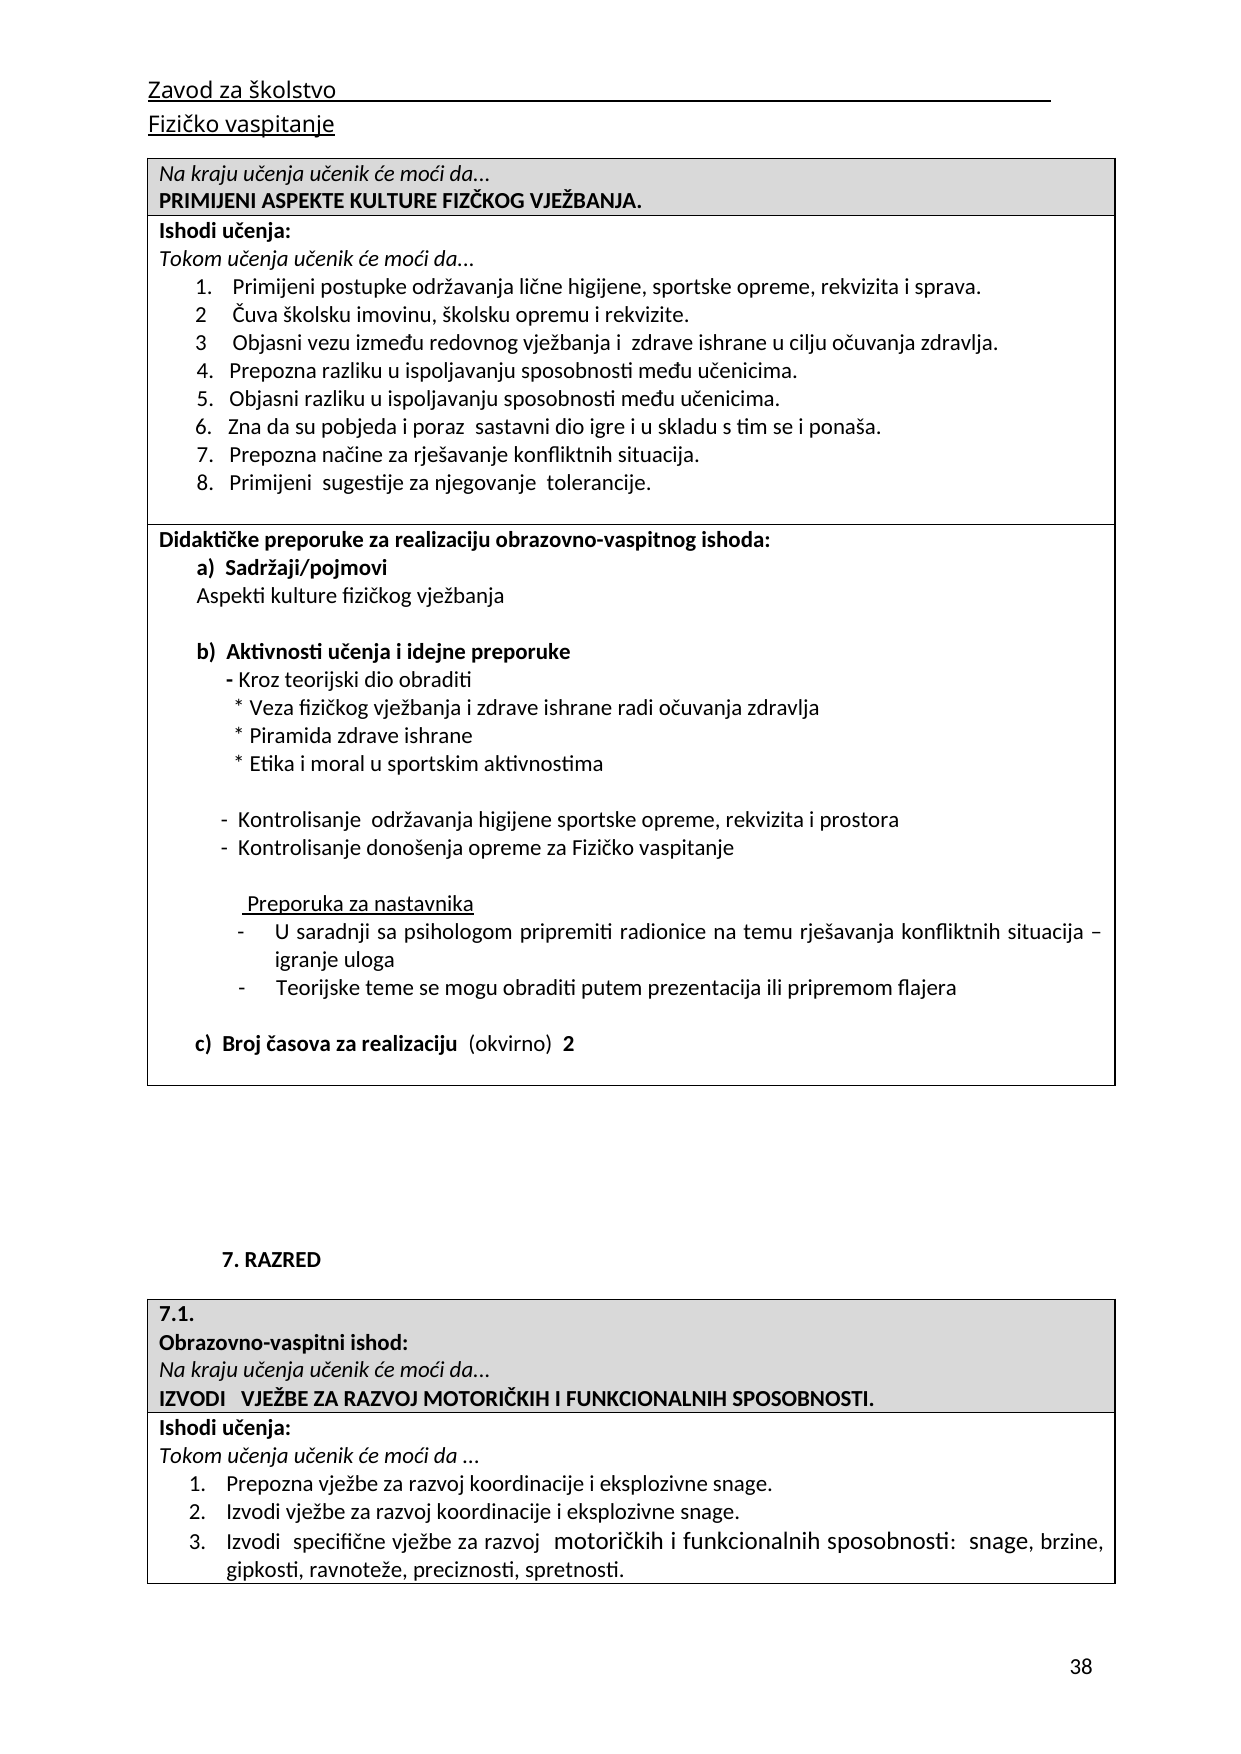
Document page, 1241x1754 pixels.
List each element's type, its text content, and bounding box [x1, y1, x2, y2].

table_cell Ishodi učenja: Tokom učenja učenik će moći da... Primijeni postupke održavanja lične higijene, sportske opreme, rekvizita i sprava. 2 Čuva školsku imovinu, školsku opremu i rekvizite. Objasni vezu između redovnog vježbanja i zdrave ishrane u cilju očuvanja zdravlja. 4. Prepozna razliku u ispoljavanju sposobnosti među učenicima. 5. Objasni razliku u ispoljavanju sposobnosti među učenicima. 6. Zna da su pobjeda i poraz sastavni dio igre i u skladu s tim se i ponaša. 7. Prepozna načine za rješavanje konfliktnih situacija. 8. Primijeni sugestije za njegovanje tolerancije. [148, 216, 1114, 524]
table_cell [148, 1413, 1114, 1583]
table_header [148, 159, 1114, 215]
text 7. RAZRED [222, 1246, 1092, 1273]
table_cell Didaktičke preporuke za realizaciju obrazovno-vaspitnog ishoda: a) Sadržaji/pojmovi Aspekti kulture fizičkog vježbanja b) Aktivnosti učenja i idejne preporuke - Kroz teorijski dio obraditi * Veza fizičkog vježbanja i zdrave ishrane radi očuvanja zdravlja * Piramida zdrave ishrane * Etika i moral u sportskim aktivnostima - Kontrolisanje održavanja higijene sportske opreme, rekvizita i prostora - Kontrolisanje donošenja opreme za Fizičko vaspitanje Preporuka za nastavnika U saradnji sa psihologom pripremiti radionice na temu rješavanja konfliktnih situacija – igranje uloga - Teorijske teme se mogu obraditi putem prezentacija ili pripremom flajera c) Broj časova za realizaciju (okvirno) 2 [148, 525, 1114, 1085]
table_header 7.1. Obrazovno-vaspitni ishod: Na kraju učenja učenik će moći da... IZVODI VJEŽBE ZA RAZVOJ MOTORIČKIH I FUNKCIONALNIH SPOSOBNOSTI. [148, 1300, 1114, 1412]
